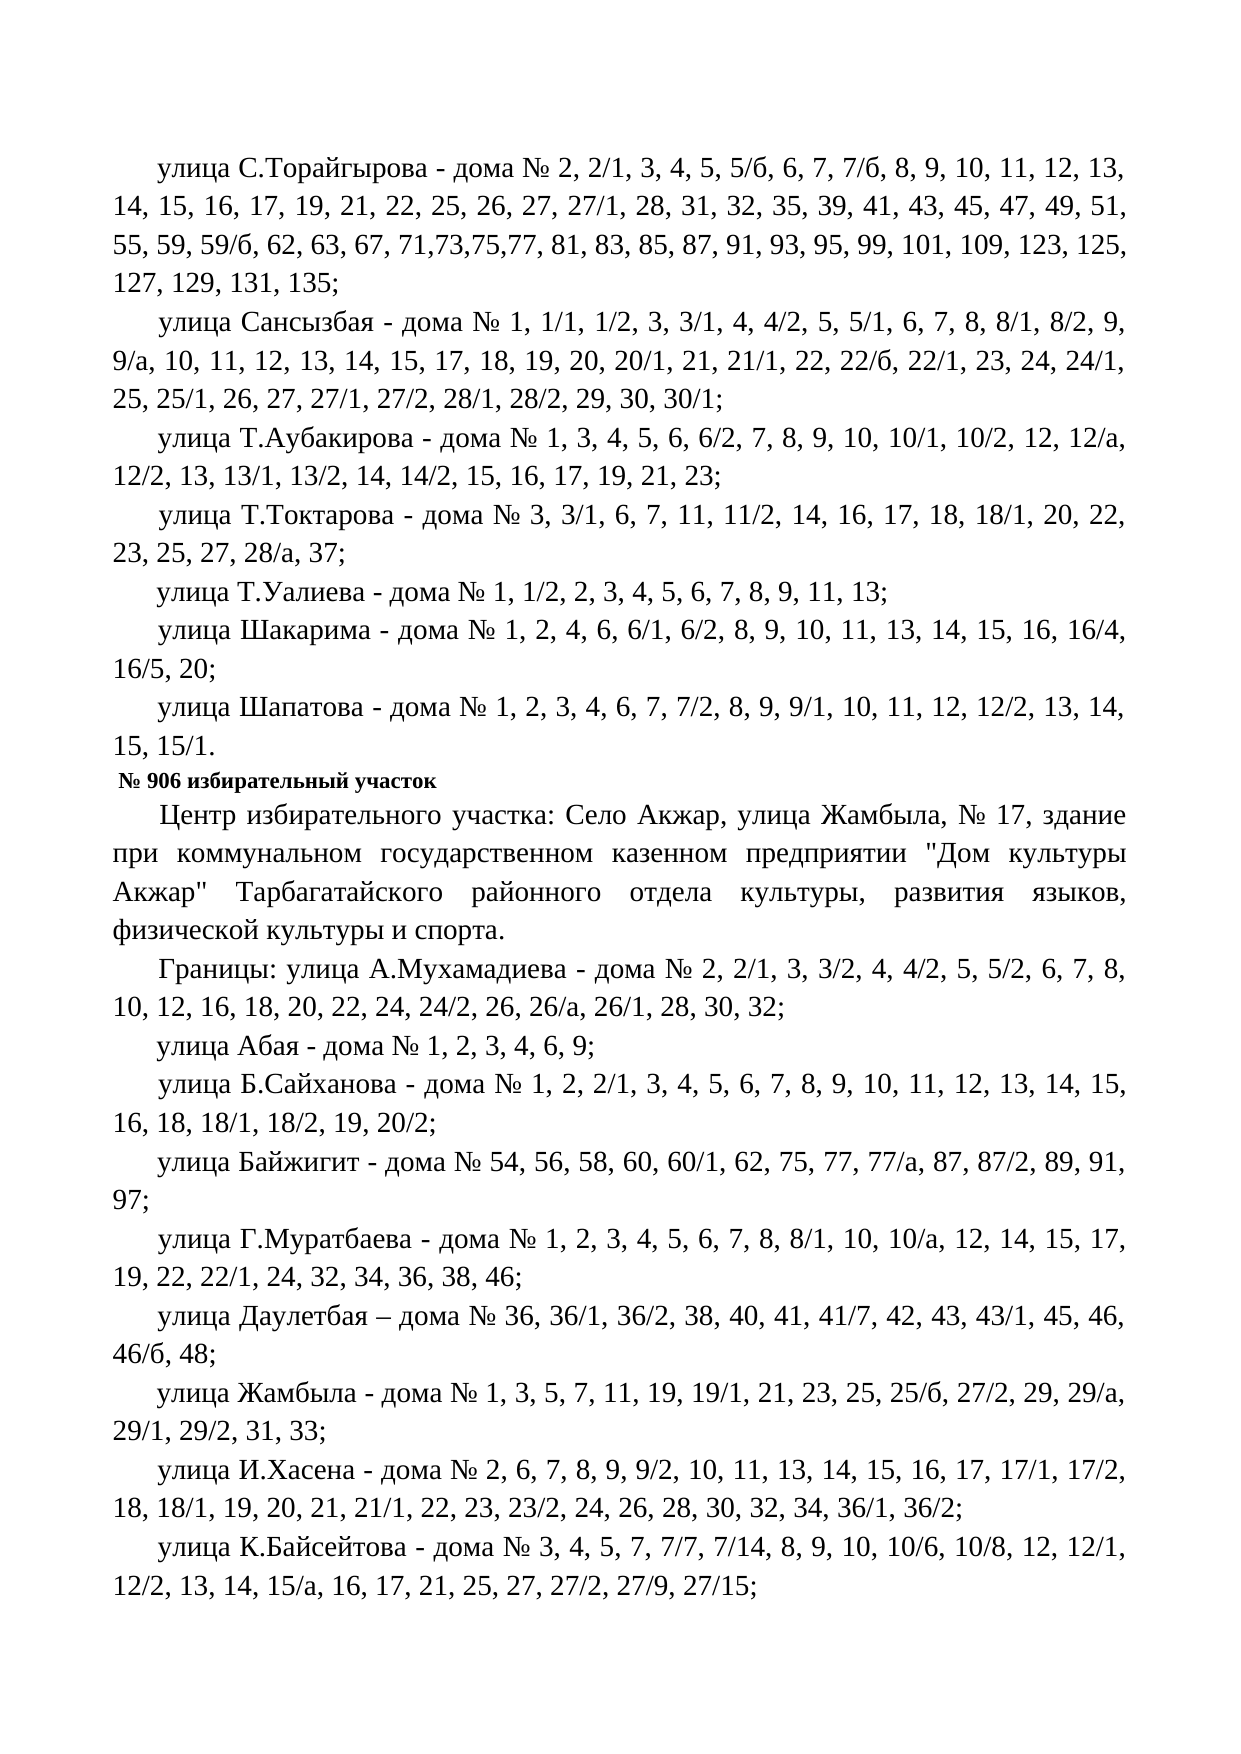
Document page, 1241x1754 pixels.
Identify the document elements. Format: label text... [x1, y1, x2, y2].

text улица Сансызбая - дома № 1, 1/1, 1/2, 3, 3/1, 4, 4/2, 5, 5/1, 6, 7, 8, 8/1, 8/2, 9, 9/а, 10, 11, 12, 13, 14, 15, 17, 18, 19, 20, 20/1, 21, 21/1, 22, 22/б, 22/1, 23, 24, 24/1, 25, 25/1, 26, 27, 27/1, 27/2, 28/1, 28/2, 29, 30, 30/1; [112, 304, 1128, 415]
text № 906 избирательный участок [112, 767, 1128, 793]
text улица Шапатова - дома № 1, 2, 3, 4, 6, 7, 7/2, 8, 9, 9/1, 10, 11, 12, 12/2, 13, 14, 15, 15/1. [112, 689, 1128, 762]
text улица Байжигит - дома № 54, 56, 58, 60, 60/1, 62, 75, 77, 77/а, 87, 87/2, 89, 91, 97; [112, 1144, 1128, 1216]
text улица Жамбыла - дома № 1, 3, 5, 7, 11, 19, 19/1, 21, 23, 25, 25/б, 27/2, 29, 29/а, 29/1, 29/2, 31, 33; [112, 1375, 1128, 1447]
text улица Т.Уалиева - дома № 1, 1/2, 2, 3, 4, 5, 6, 7, 8, 9, 11, 13; [112, 574, 1128, 607]
text Границы: улица А.Мухамадиева - дома № 2, 2/1, 3, 3/2, 4, 4/2, 5, 5/2, 6, 7, 8, 10, 12, 16, 18, 20, 22, 24, 24/2, 26, 26/а, 26/1, 28, 30, 32; [112, 951, 1128, 1023]
text улица Т.Токтарова - дома № 3, 3/1, 6, 7, 11, 11/2, 14, 16, 17, 18, 18/1, 20, 22, 23, 25, 27, 28/а, 37; [112, 497, 1128, 569]
text улица Абая - дома № 1, 2, 3, 4, 6, 9; [112, 1028, 1128, 1062]
text улица Г.Муратбаева - дома № 1, 2, 3, 4, 5, 6, 7, 8, 8/1, 10, 10/а, 12, 14, 15, 17, 19, 22, 22/1, 24, 32, 34, 36, 38, 46; [112, 1221, 1128, 1293]
text улица И.Хасена - дома № 2, 6, 7, 8, 9, 9/2, 10, 11, 13, 14, 15, 16, 17, 17/1, 17/2, 18, 18/1, 19, 20, 21, 21/1, 22, 23, 23/2, 24, 26, 28, 30, 32, 34, 36/1, 36/2; [112, 1452, 1128, 1524]
text улица Даулетбая – дома № 36, 36/1, 36/2, 38, 40, 41, 41/7, 42, 43, 43/1, 45, 46, 46/б, 48; [112, 1298, 1128, 1370]
text Центр избирательного участка: Село Акжар, улица Жамбыла, № 17, здание при коммунальном государственном казенном предприятии "Дом культуры Акжар" Тарбагатайского районного отдела культуры, развития языков, физической культуры и спорта. [112, 797, 1128, 946]
text улица С.Торайгырова - дома № 2, 2/1, 3, 4, 5, 5/б, 6, 7, 7/б, 8, 9, 10, 11, 12, 13, 14, 15, 16, 17, 19, 21, 22, 25, 26, 27, 27/1, 28, 31, 32, 35, 39, 41, 43, 45, 47, 49, 51, 55, 59, 59/б, 62, 63, 67, 71,73,75,77, 81, 83, 85, 87, 91, 93, 95, 99, 101, 109, 123, 125, 127, 129, 131, 135; [112, 150, 1128, 299]
text улица Т.Аубакирова - дома № 1, 3, 4, 5, 6, 6/2, 7, 8, 9, 10, 10/1, 10/2, 12, 12/а, 12/2, 13, 13/1, 13/2, 14, 14/2, 15, 16, 17, 19, 21, 23; [112, 420, 1128, 492]
text улица Шакарима - дома № 1, 2, 4, 6, 6/1, 6/2, 8, 9, 10, 11, 13, 14, 15, 16, 16/4, 16/5, 20; [112, 612, 1128, 684]
text улица К.Байсейтова - дома № 3, 4, 5, 7, 7/7, 7/14, 8, 9, 10, 10/6, 10/8, 12, 12/1, 12/2, 13, 14, 15/а, 16, 17, 21, 25, 27, 27/2, 27/9, 27/15; [112, 1529, 1128, 1601]
text улица Б.Сайханова - дома № 1, 2, 2/1, 3, 4, 5, 6, 7, 8, 9, 10, 11, 12, 13, 14, 15, 16, 18, 18/1, 18/2, 19, 20/2; [112, 1067, 1128, 1139]
